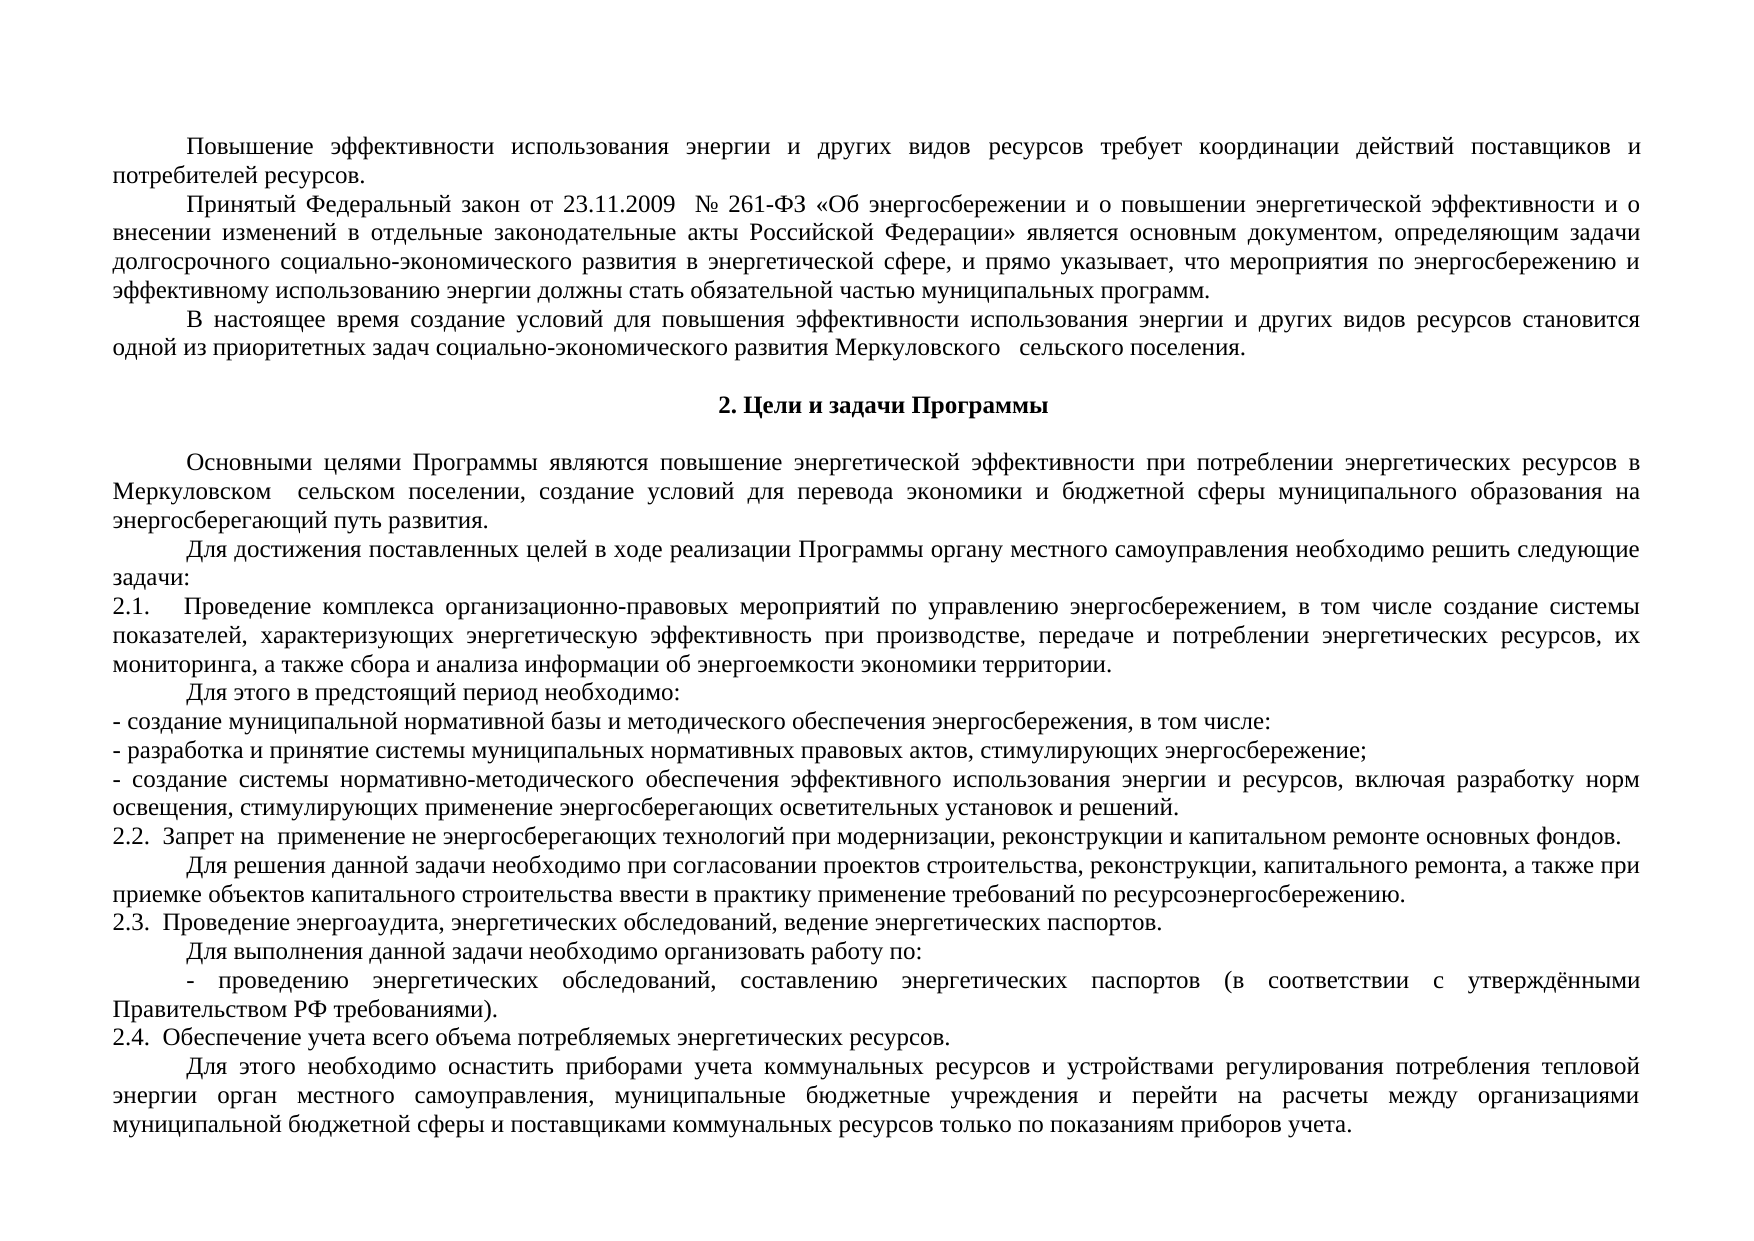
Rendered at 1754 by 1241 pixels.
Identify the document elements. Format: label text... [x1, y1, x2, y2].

text - проведению энергетических обследований, составлению энергетических паспортов (в соответствии с утверждёнными Правительством РФ требованиями). [112, 965, 1642, 1022]
text 2.1. Проведение комплекса организационно-правовых мероприятий по управлению энергосбережением, в том числе создание системы показателей, характеризующих энергетическую эффективность при производстве, передаче и потреблении энергетических ресурсов, их мониторинга, а также сбора и анализа информации об энергоемкости экономики территории. [112, 591, 1642, 677]
text - создание системы нормативно-методического обеспечения эффективного использования энергии и ресурсов, включая разработку норм освещения, стимулирующих применение энергосберегающих осветительных установок и решений. [112, 764, 1642, 821]
text 2.2. Запрет на применение не энергосберегающих технологий при модернизации, реконструкции и капитальном ремонте основных фондов. [112, 821, 1642, 850]
text Повышение эффективности использования энергии и других видов ресурсов требует координации действий поставщиков и потребителей ресурсов. [112, 131, 1642, 189]
text Для выполнения данной задачи необходимо организовать работу по: [112, 936, 1642, 965]
text - разработка и принятие системы муниципальных нормативных правовых актов, стимулирующих энергосбережение; [112, 735, 1642, 764]
text 2.4. Обеспечение учета всего объема потребляемых энергетических ресурсов. [112, 1022, 1642, 1051]
text Для этого в предстоящий период необходимо: [112, 677, 1642, 706]
text Основными целями Программы являются повышение энергетической эффективности при потреблении энергетических ресурсов в Меркуловском сельском поселении, создание условий для перевода экономики и бюджетной сферы муниципального образования на энергосберегающий путь развития. [112, 447, 1642, 534]
text 2.3. Проведение энергоаудита, энергетических обследований, ведение энергетических паспортов. [112, 907, 1642, 936]
text - создание муниципальной нормативной базы и методического обеспечения энергосбережения, в том числе: [112, 706, 1642, 735]
text В настоящее время создание условий для повышения эффективности использования энергии и других видов ресурсов становится одной из приоритетных задач социально-экономического развития Меркуловского сельского поселения. [112, 304, 1642, 361]
text Принятый Федеральный закон от 23.11.2009 № 261-ФЗ «Об энергосбережении и о повышении энергетической эффективности и о внесении изменений в отдельные законодательные акты Российской Федерации» является основным документом, определяющим задачи долгосрочного социально-экономического развития в энергетической сфере, и прямо указывает, что мероприятия по энергосбережению и эффективному использованию энергии должны стать обязательной частью муниципальных программ. [112, 189, 1642, 304]
text 2. Цели и задачи Программы [112, 390, 1642, 419]
text Для решения данной задачи необходимо при согласовании проектов строительства, реконструкции, капитального ремонта, а также при приемке объектов капитального строительства ввести в практику применение требований по ресурсоэнергосбережению. [112, 850, 1642, 907]
text Для этого необходимо оснастить приборами учета коммунальных ресурсов и устройствами регулирования потребления тепловой энергии орган местного самоуправления, муниципальные бюджетные учреждения и перейти на расчеты между организациями муниципальной бюджетной сферы и поставщиками коммунальных ресурсов только по показаниям приборов учета. [112, 1051, 1642, 1137]
text Для достижения поставленных целей в ходе реализации Программы органу местного самоуправления необходимо решить следующие задачи: [112, 534, 1642, 591]
